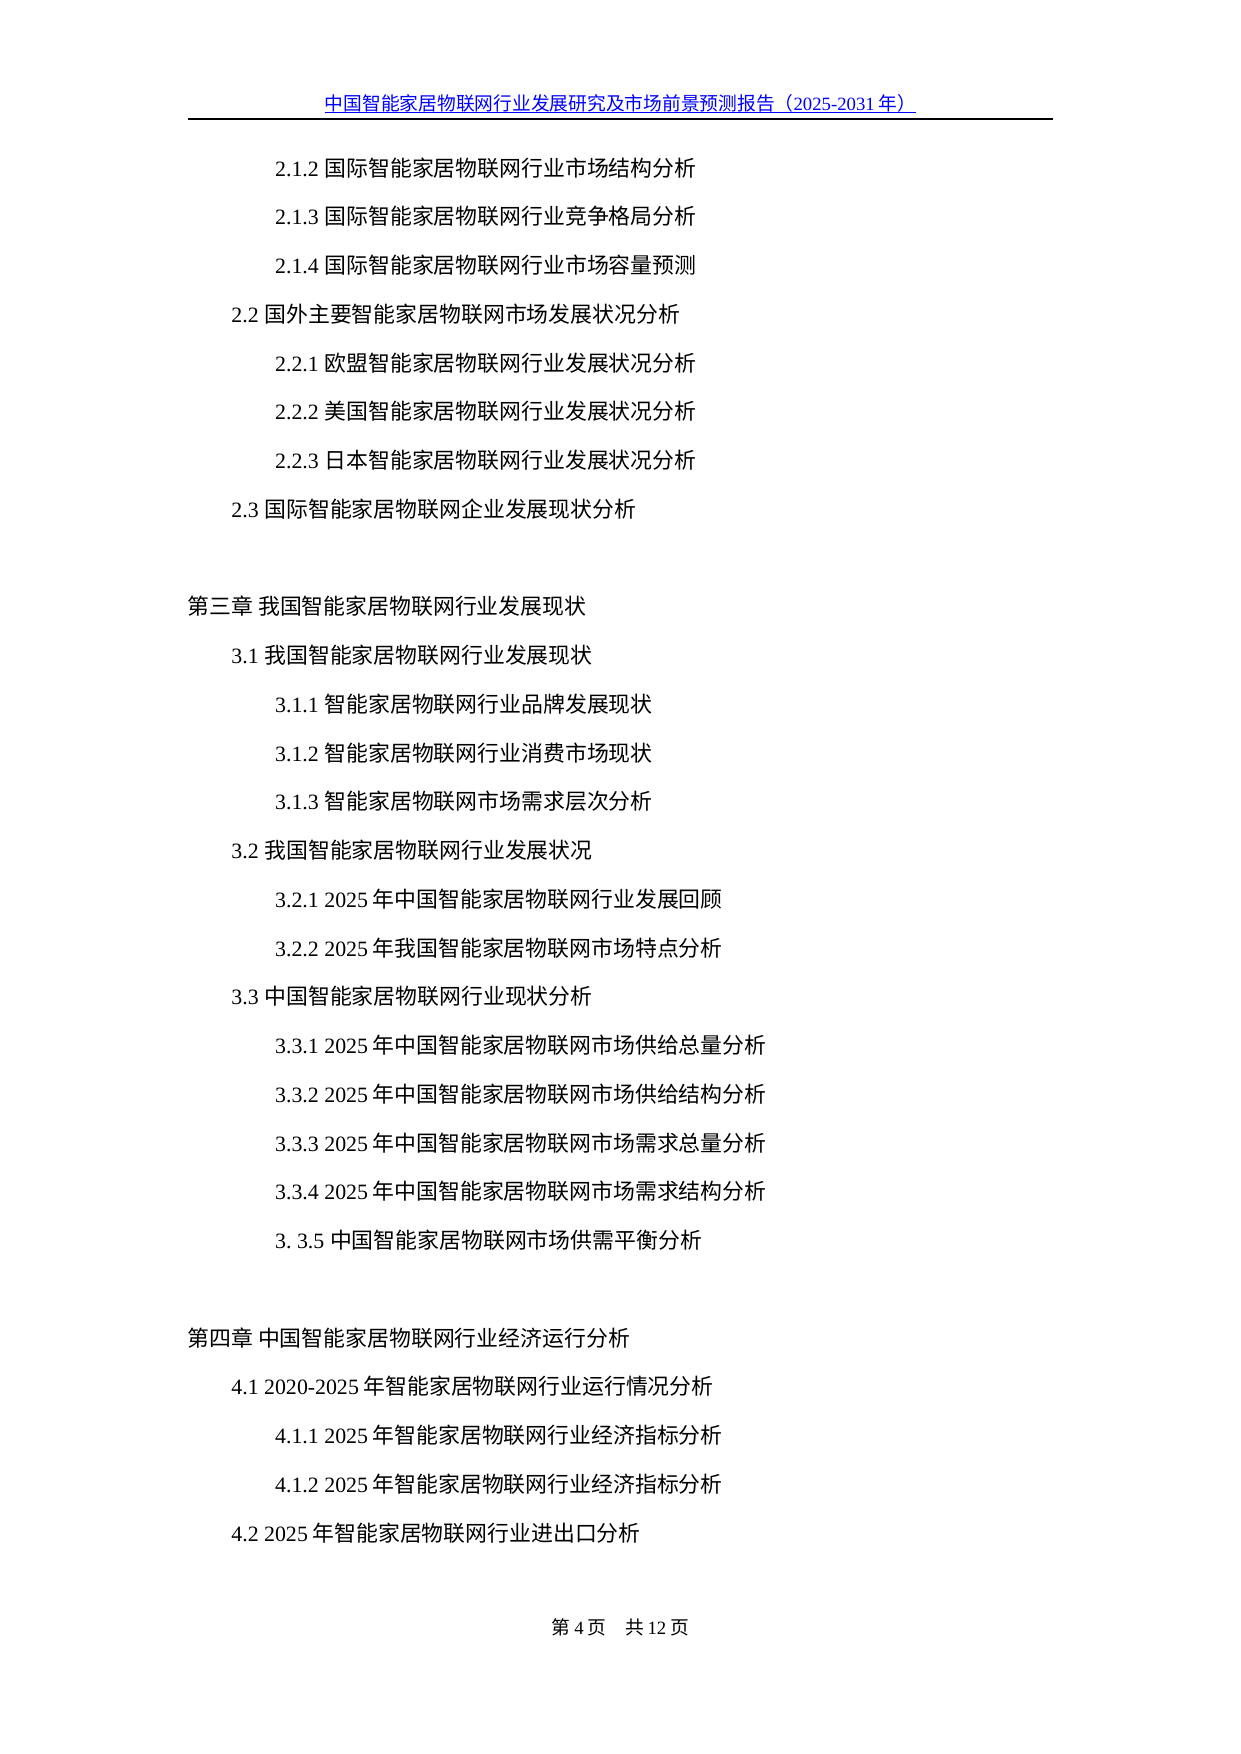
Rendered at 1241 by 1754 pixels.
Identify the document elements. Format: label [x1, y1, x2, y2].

text [187, 150, 1053, 1548]
